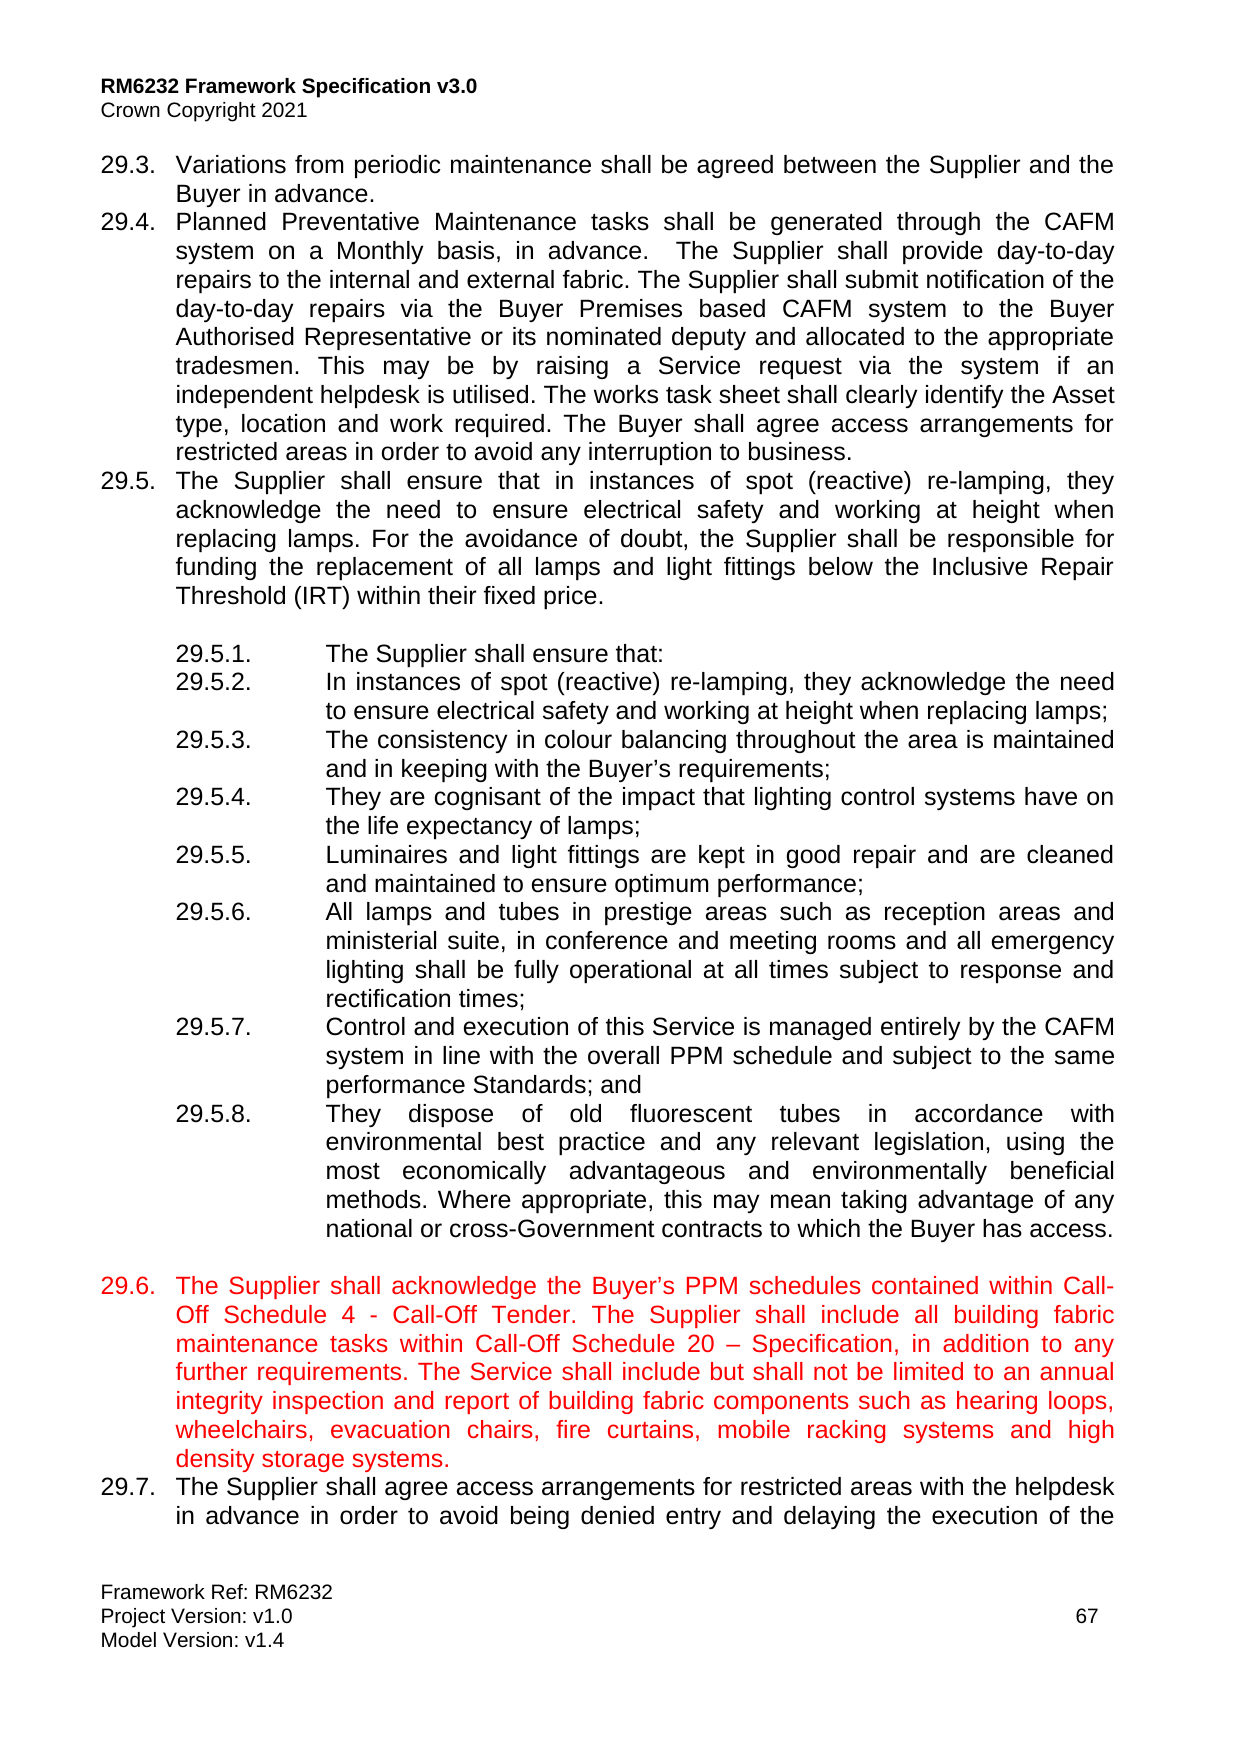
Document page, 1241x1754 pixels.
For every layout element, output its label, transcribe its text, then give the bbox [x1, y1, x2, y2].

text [100, 1472, 1116, 1530]
text 29.5.3. The consistency in colour balancing throughout the area is maintained and in keeping with the Buyer’s requirements; [175, 725, 1116, 782]
text 29.4. Planned Preventative Maintenance tasks shall be generated through the CAFM system on a Monthly basis, in advance. The Supplier shall provide day-to-day repairs to the internal and external fabric. The Supplier shall submit notification of the day-to-day repairs via the Buyer Premises based CAFM system to the Buyer Authorised Representative or its nominated deputy and allocated to the appropriate tradesmen. This may be by raising a Service request via the system if an independent helpdesk is utilised. The works task sheet shall clearly identify the Asset type, location and work required. The Buyer shall agree access arrangements for restricted areas in order to avoid any interruption to business. [100, 207, 1116, 466]
text 29.5.8. They dispose of old fluorescent tubes in accordance with environmental best practice and any relevant legislation, using the most economically advantageous and environmentally beneficial methods. Where appropriate, this may mean taking advantage of any national or cross-Government contracts to which the Buyer has access. [175, 1098, 1116, 1242]
text 29.5.7. Control and execution of this Service is managed entirely by the CAFM system in line with the overall PPM schedule and subject to the same performance Standards; and [175, 1012, 1116, 1098]
text 29.6. The Supplier shall acknowledge the Buyer’s PPM schedules contained within Call-Off Schedule 4 - Call-Off Tender. The Supplier shall include all building fabric maintenance tasks within Call-Off Schedule 20 – Specification, in addition to any further requirements. The Service shall include but shall not be limited to an annual integrity inspection and report of building fabric components such as hearing loops, wheelchairs, evacuation chairs, fire curtains, mobile racking systems and high density storage systems. [100, 1271, 1116, 1472]
text 29.5. The Supplier shall ensure that in instances of spot (reactive) re-lamping, they acknowledge the need to ensure electrical safety and working at height when replacing lamps. For the avoidance of doubt, the Supplier shall be responsible for funding the replacement of all lamps and light fittings below the Inclusive Repair Threshold (IRT) within their fixed price. [100, 466, 1116, 610]
text 29.5.1. The Supplier shall ensure that: [100, 638, 1116, 667]
text 29.5.2. In instances of spot (reactive) re-lamping, they acknowledge the need to ensure electrical safety and working at height when replacing lamps; [175, 667, 1116, 725]
text 29.5.6. All lamps and tubes in prestige areas such as reception areas and ministerial suite, in conference and meeting rooms and all emergency lighting shall be fully operational at all times subject to response and rectification times; [175, 897, 1116, 1012]
text 29.5.4. They are cognisant of the impact that lighting control systems have on the life expectancy of lamps; [175, 782, 1116, 840]
text 29.3. Variations from periodic maintenance shall be agreed between the Supplier and the Buyer in advance. [100, 150, 1116, 207]
text 29.5.5. Luminaires and light fittings are kept in good repair and are cleaned and maintained to ensure optimum performance; [175, 840, 1116, 897]
